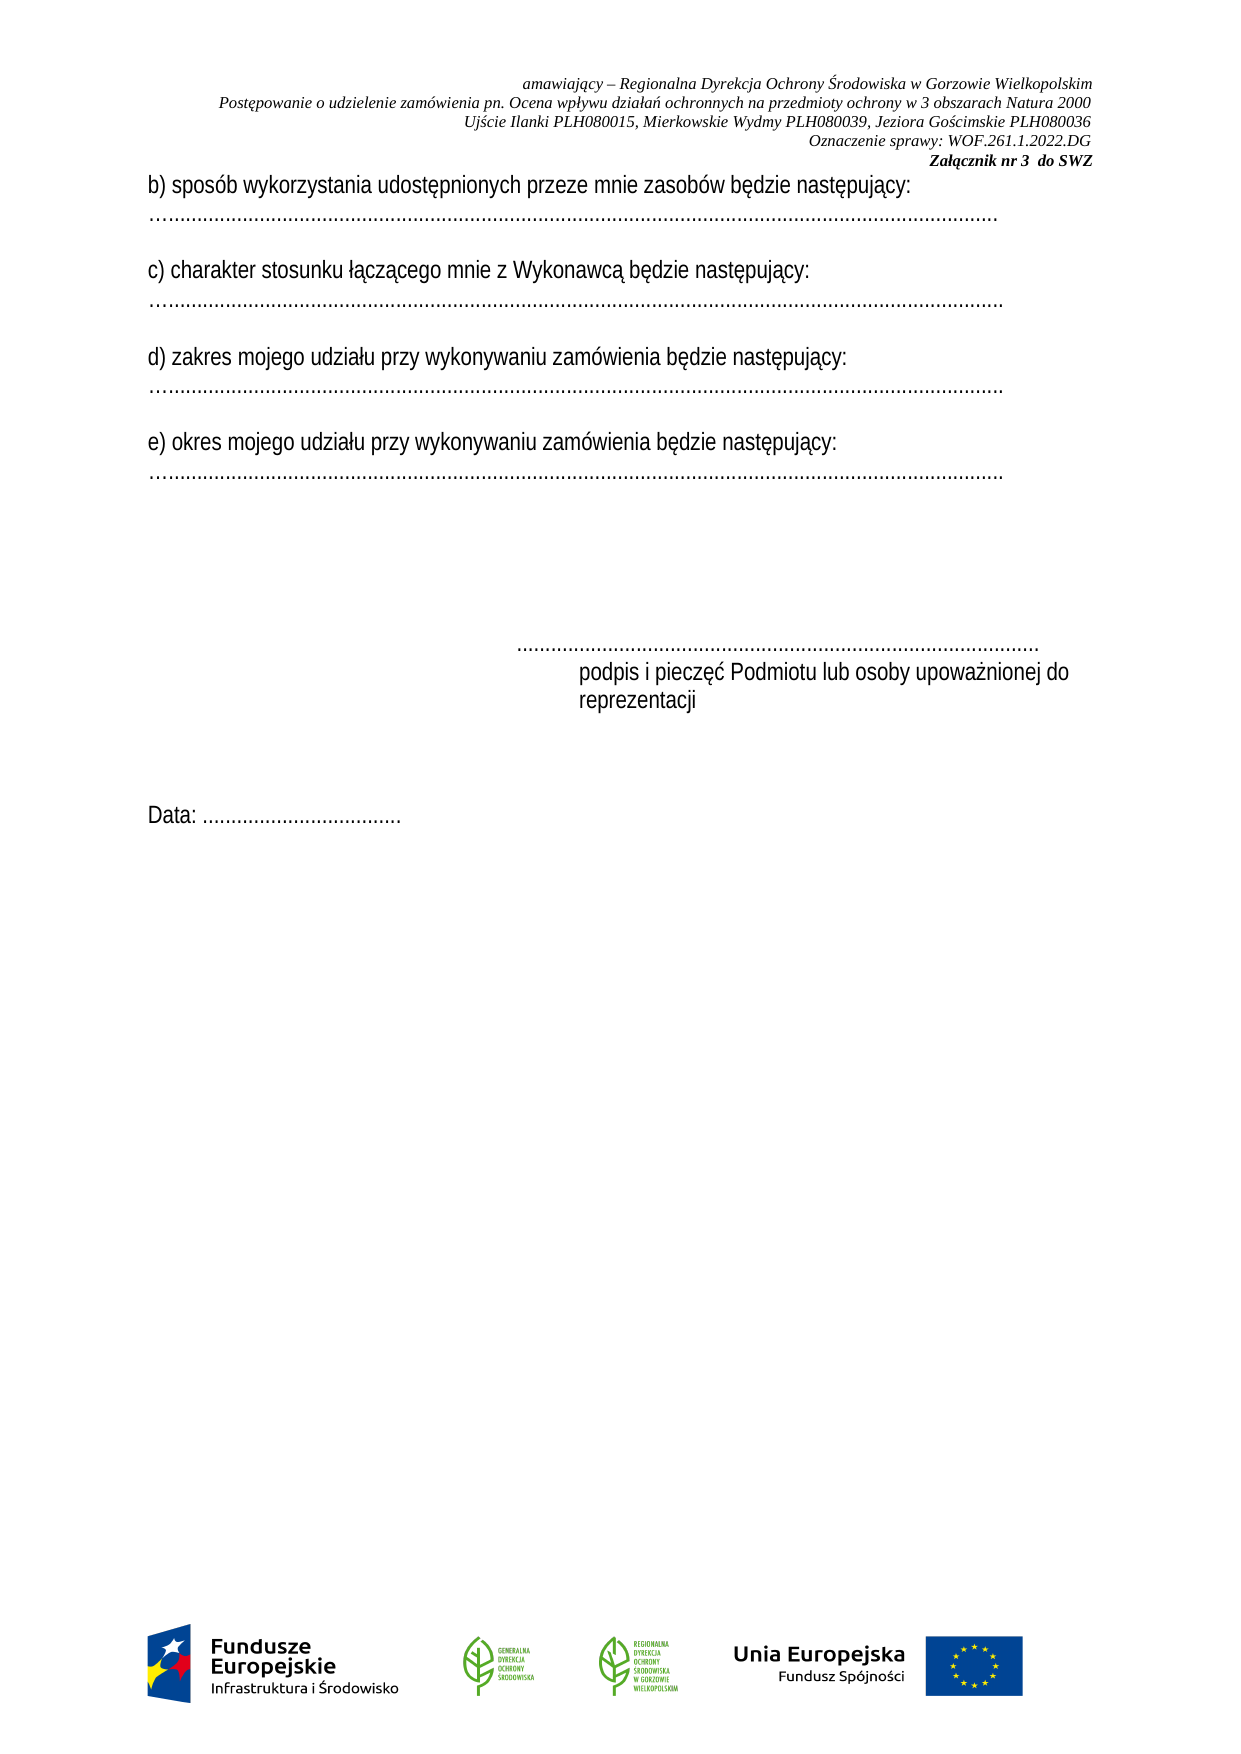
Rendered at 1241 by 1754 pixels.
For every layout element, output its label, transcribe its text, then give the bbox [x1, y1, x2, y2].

text podpis i pieczęć Podmiotu lub osoby upoważnionej do reprezentacji [579, 657, 1093, 714]
text b) sposób wykorzystania udostępnionych przeze mnie zasobów będzie następujący: ….................................................................................................................................................. [148, 169, 1093, 227]
picture [147, 1624, 1023, 1703]
text ............................................................................................ [516, 628, 1093, 657]
text …................................................................................................................................................... [148, 284, 1093, 313]
text …................................................................................................................................................... [148, 456, 1093, 485]
text Data: ................................... [148, 800, 1093, 828]
text e) okres mojego udziału przy wykonywaniu zamówienia będzie następujący: [148, 427, 1093, 456]
text d) zakres mojego udziału przy wykonywaniu zamówienia będzie następujący: …................................................................................................................................................... [148, 341, 1093, 399]
text c) charakter stosunku łączącego mnie z Wykonawcą będzie następujący: [148, 256, 1093, 284]
